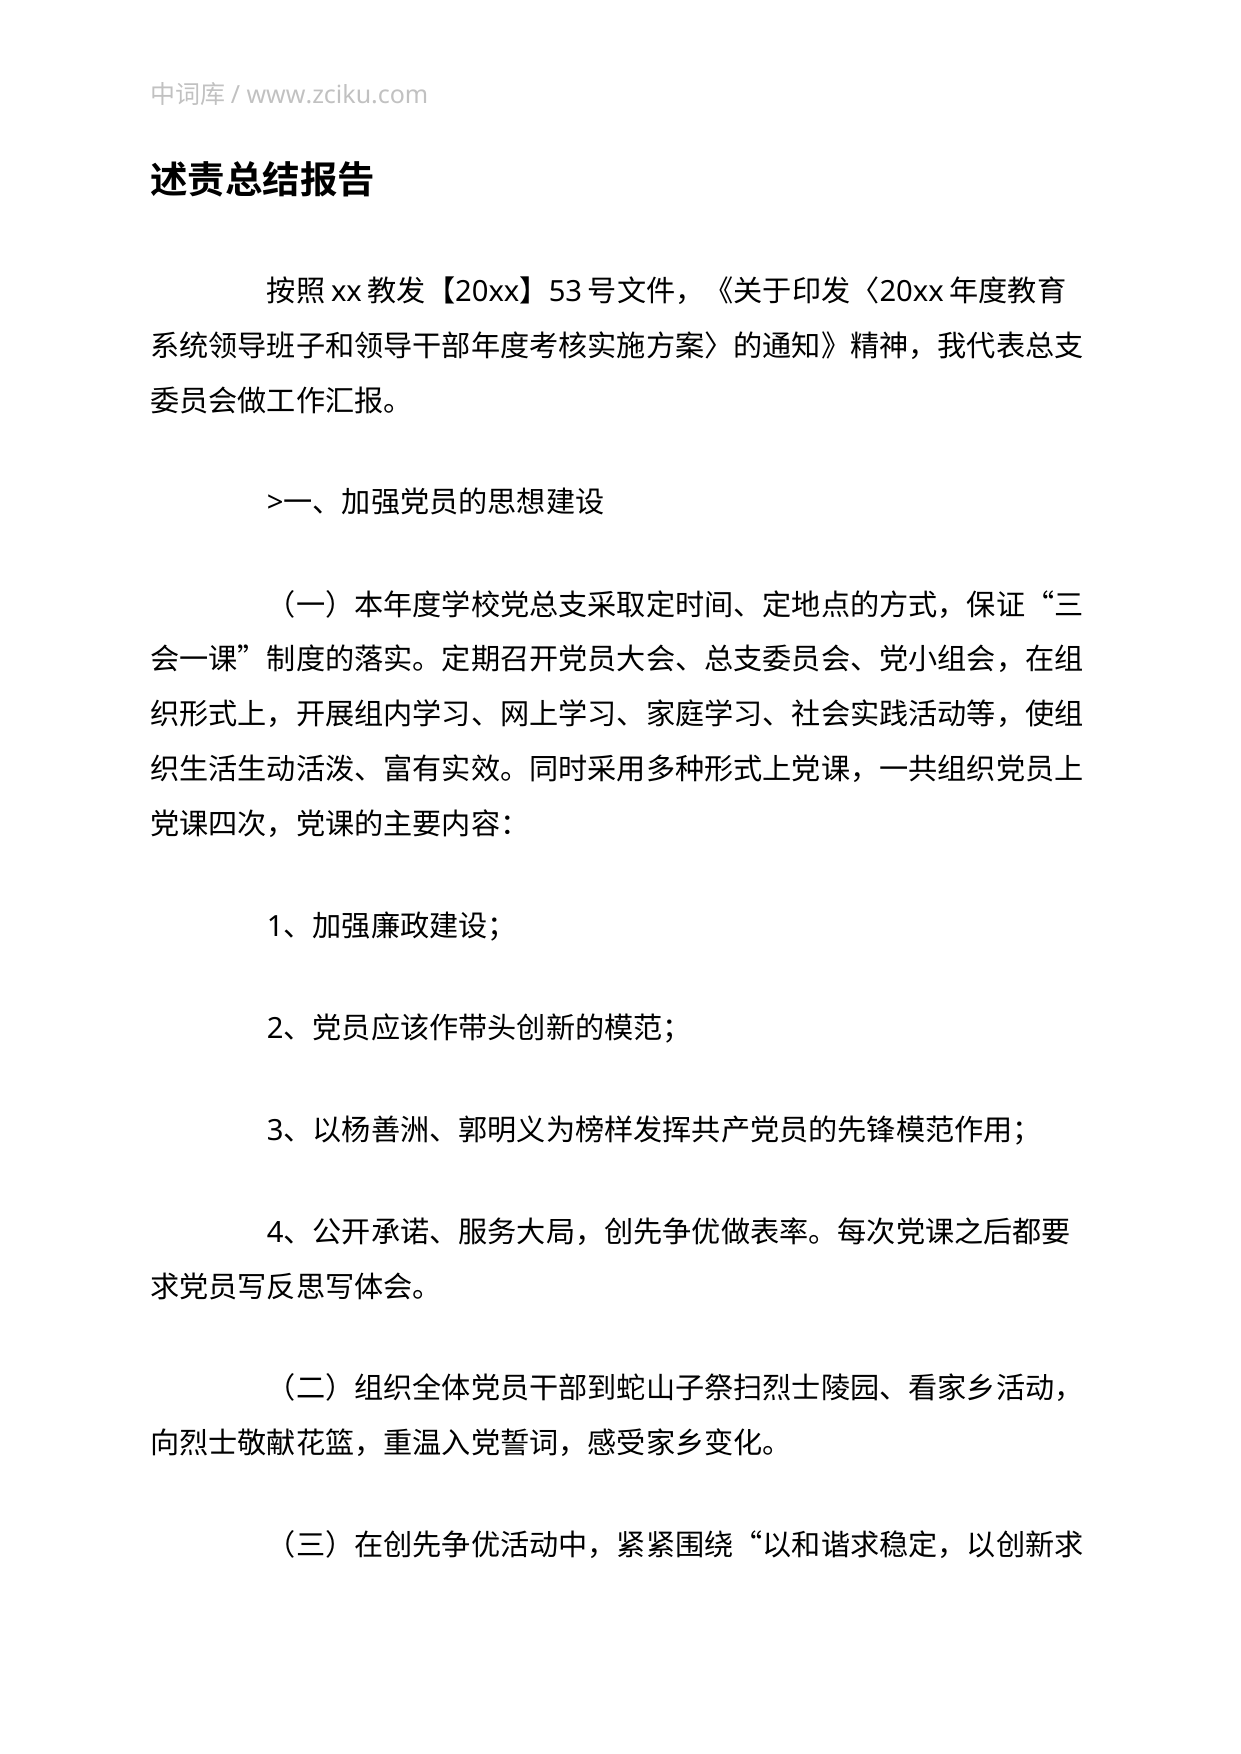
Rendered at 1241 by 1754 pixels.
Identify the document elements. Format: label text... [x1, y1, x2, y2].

text 3、以杨善洲、郭明义为榜样发挥共产党员的先锋模范作用； [150, 1106, 1090, 1149]
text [150, 1522, 1090, 1564]
text （一）本年度学校党总支采取定时间、定地点的方式，保证“三会一课”制度的落实。定期召开党员大会、总支委员会、党小组会，在组织形式上，开展组内学习、网上学习、家庭学习、社会实践活动等，使组织生活生动活泼、富有实效。同时采用多种形式上党课，一共组织党员上党课四次，党课的主要内容： [150, 581, 1090, 843]
text >一、加强党员的思想建设 [150, 479, 1090, 521]
text 4、公开承诺、服务大局，创先争优做表率。每次党课之后都要求党员写反思写体会。 [150, 1208, 1090, 1306]
text 2、党员应该作带头创新的模范； [150, 1004, 1090, 1047]
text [150, 150, 1090, 204]
text 按照xx教发【20xx】53号文件，《关于印发〈20xx年度教育系统领导班子和领导干部年度考核实施方案〉的通知》精神，我代表总支委员会做工作汇报。 [150, 267, 1090, 419]
text 1、加强廉政建设； [150, 902, 1090, 945]
text （二）组织全体党员干部到蛇山子祭扫烈士陵园、看家乡活动，向烈士敬献花篮，重温入党誓词，感受家乡变化。 [150, 1365, 1090, 1462]
